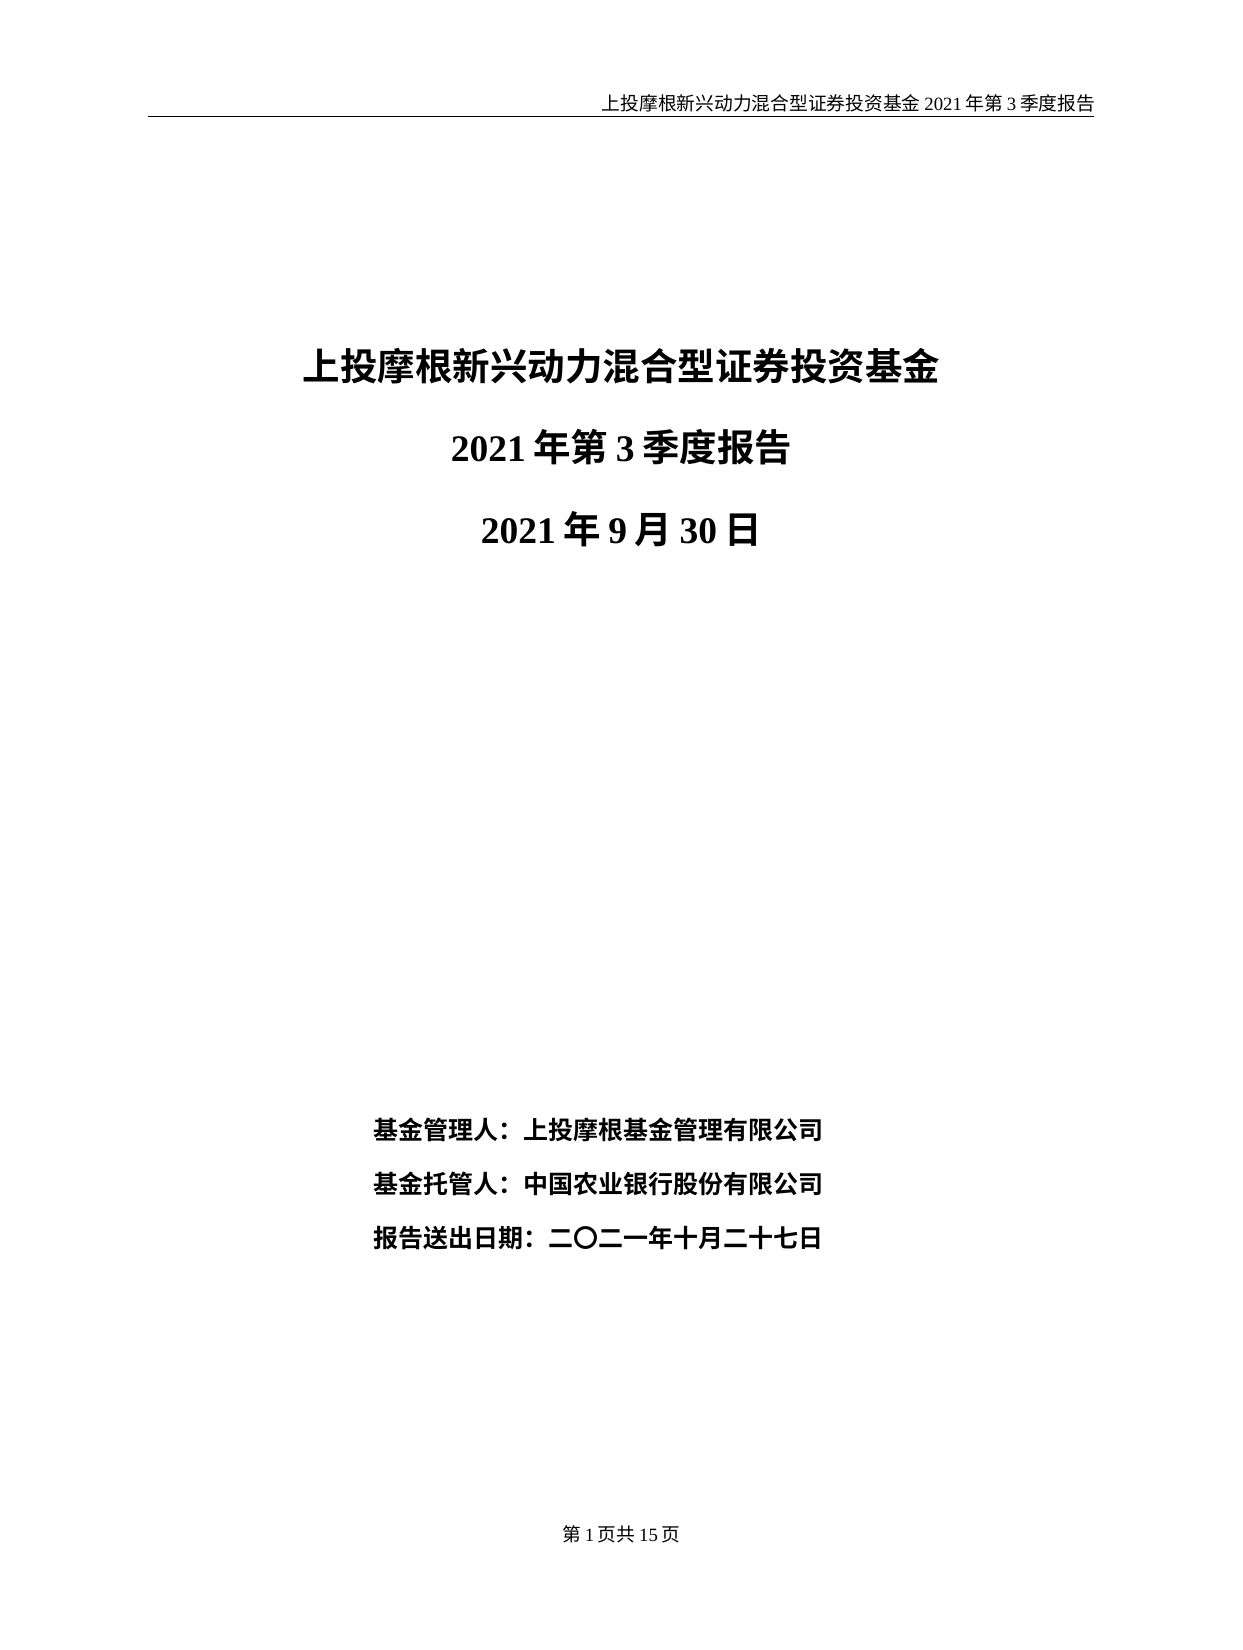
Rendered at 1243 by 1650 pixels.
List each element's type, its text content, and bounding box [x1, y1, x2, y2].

text 2021年9月30日 [148, 499, 1094, 554]
text 上投摩根新兴动力混合型证券投资基金 [148, 337, 1094, 391]
text 基金托管人：中国农业银行股份有限公司 [148, 1164, 1094, 1201]
text 基金管理人：上投摩根基金管理有限公司 [148, 1110, 1094, 1146]
text 2021年第3季度报告 [148, 418, 1094, 472]
text 报告送出日期：二〇二一年十月二十七日 [148, 1219, 1094, 1255]
